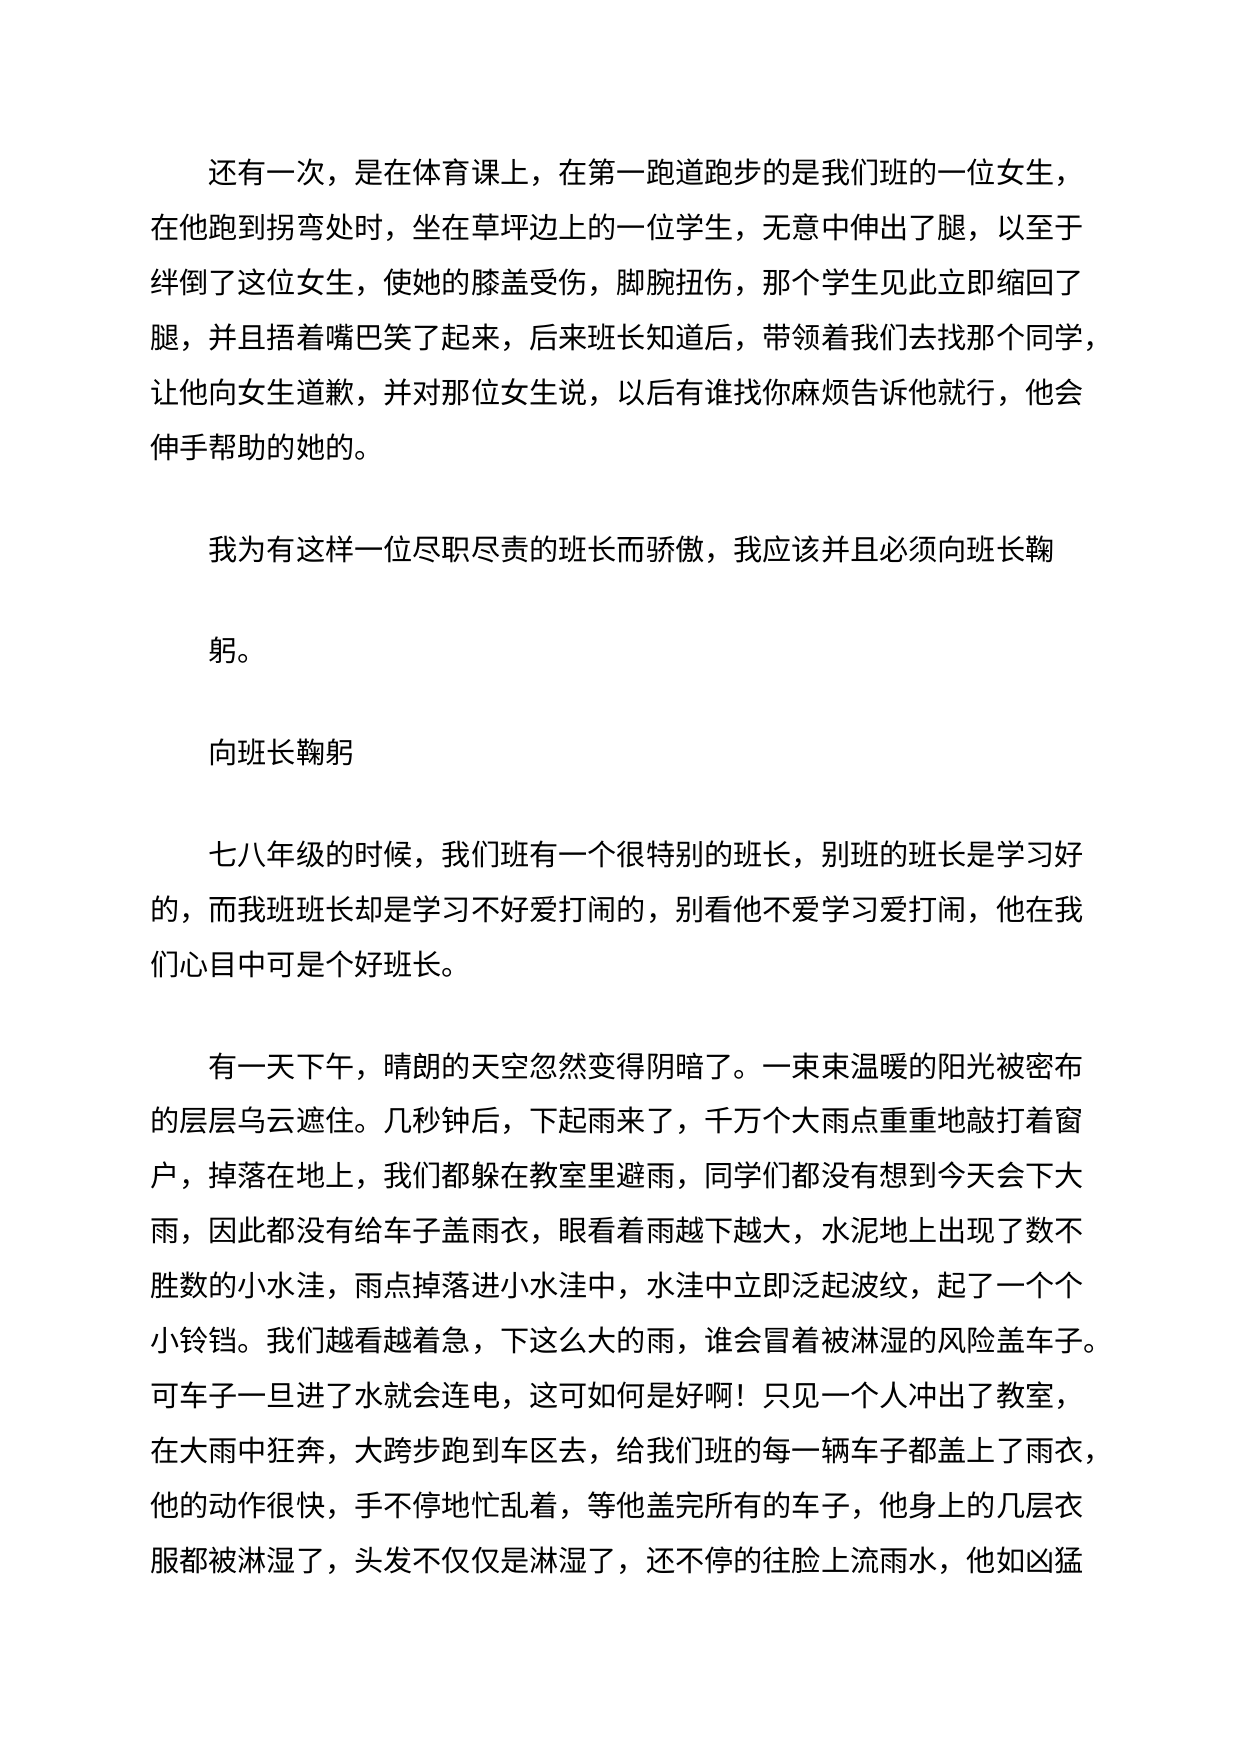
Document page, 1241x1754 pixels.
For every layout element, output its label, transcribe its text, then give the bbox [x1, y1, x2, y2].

text 还有一次，是在体育课上，在第一跑道跑步的是我们班的一位女生，在他跑到拐弯处时，坐在草坪边上的一位学生，无意中伸出了腿，以至于绊倒了这位女生，使她的膝盖受伤，脚腕扭伤，那个学生见此立即缩回了腿，并且捂着嘴巴笑了起来，后来班长知道后，带领着我们去找那个同学，让他向女生道歉，并对那位女生说，以后有谁找你麻烦告诉他就行，他会伸手帮助的她的。 [150, 150, 1090, 467]
text 躬。 [150, 628, 1090, 670]
text 向班长鞠躬 [150, 730, 1090, 772]
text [150, 1043, 1090, 1579]
text 七八年级的时候，我们班有一个很特别的班长，别班的班长是学习好的，而我班班长却是学习不好爱打闹的，别看他不爱学习爱打闹，他在我们心目中可是个好班长。 [150, 832, 1090, 984]
text 我为有这样一位尽职尽责的班长而骄傲，我应该并且必须向班长鞠 [150, 526, 1090, 568]
